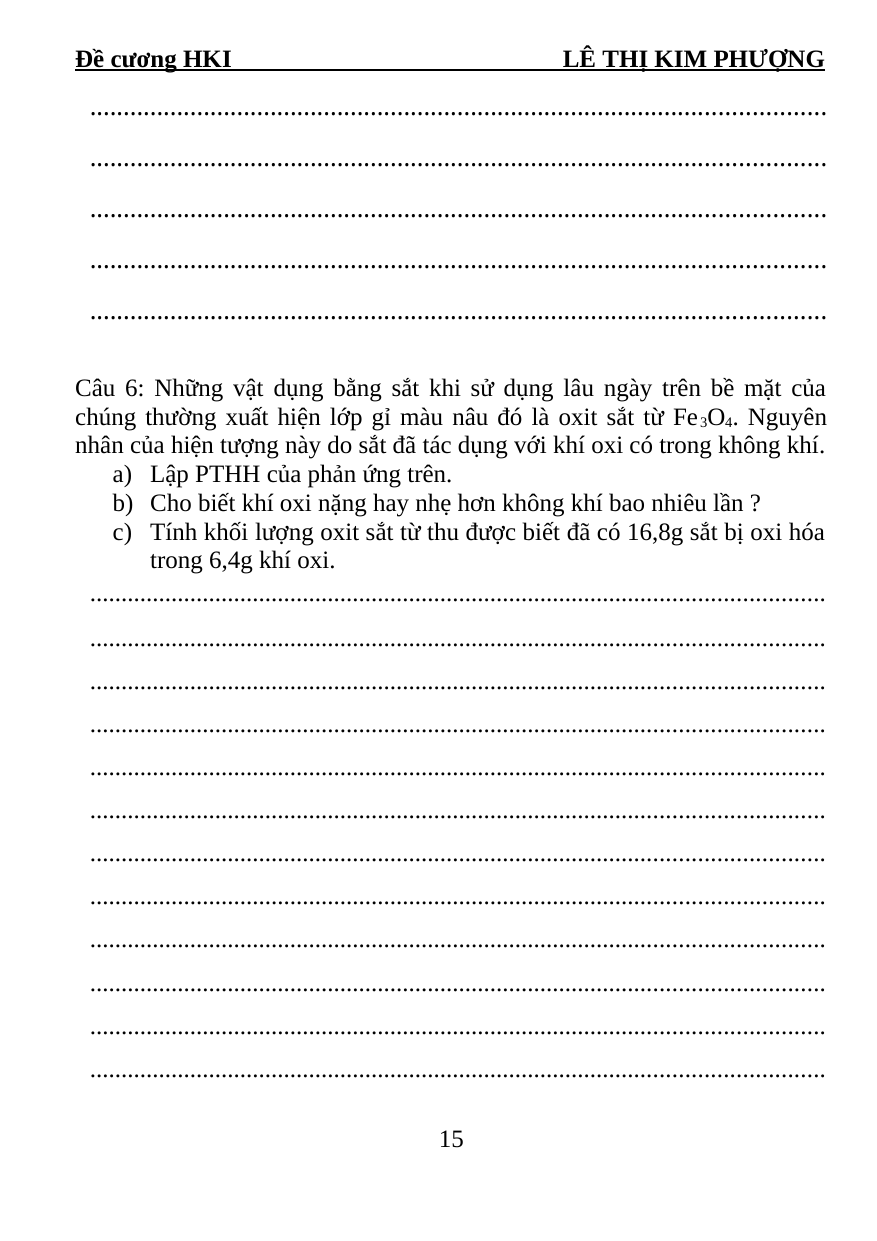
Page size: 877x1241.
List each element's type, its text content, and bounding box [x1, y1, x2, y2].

list Lập PTHH của phản ứng trên. [112, 459, 827, 488]
list Tính khối lượng oxit sắt từ thu được biết đã có 16,8g sắt bị oxi hóa trong 6,4g khí oxi. [112, 517, 827, 574]
list Cho biết khí oxi nặng hay nhẹ hơn không khí bao nhiêu lần ? [112, 488, 827, 517]
text Câu 6: Những vật dụng bằng sắt khi sử dụng lâu ngày trên bề mặt của chúng thường xuất hiện lớp gỉ màu nâu đó là oxit sắt từ Fe3O4. Nguyên nhân của hiện tượng này do sắt đã tác dụng với khí oxi có trong không khí. [75, 373, 827, 459]
